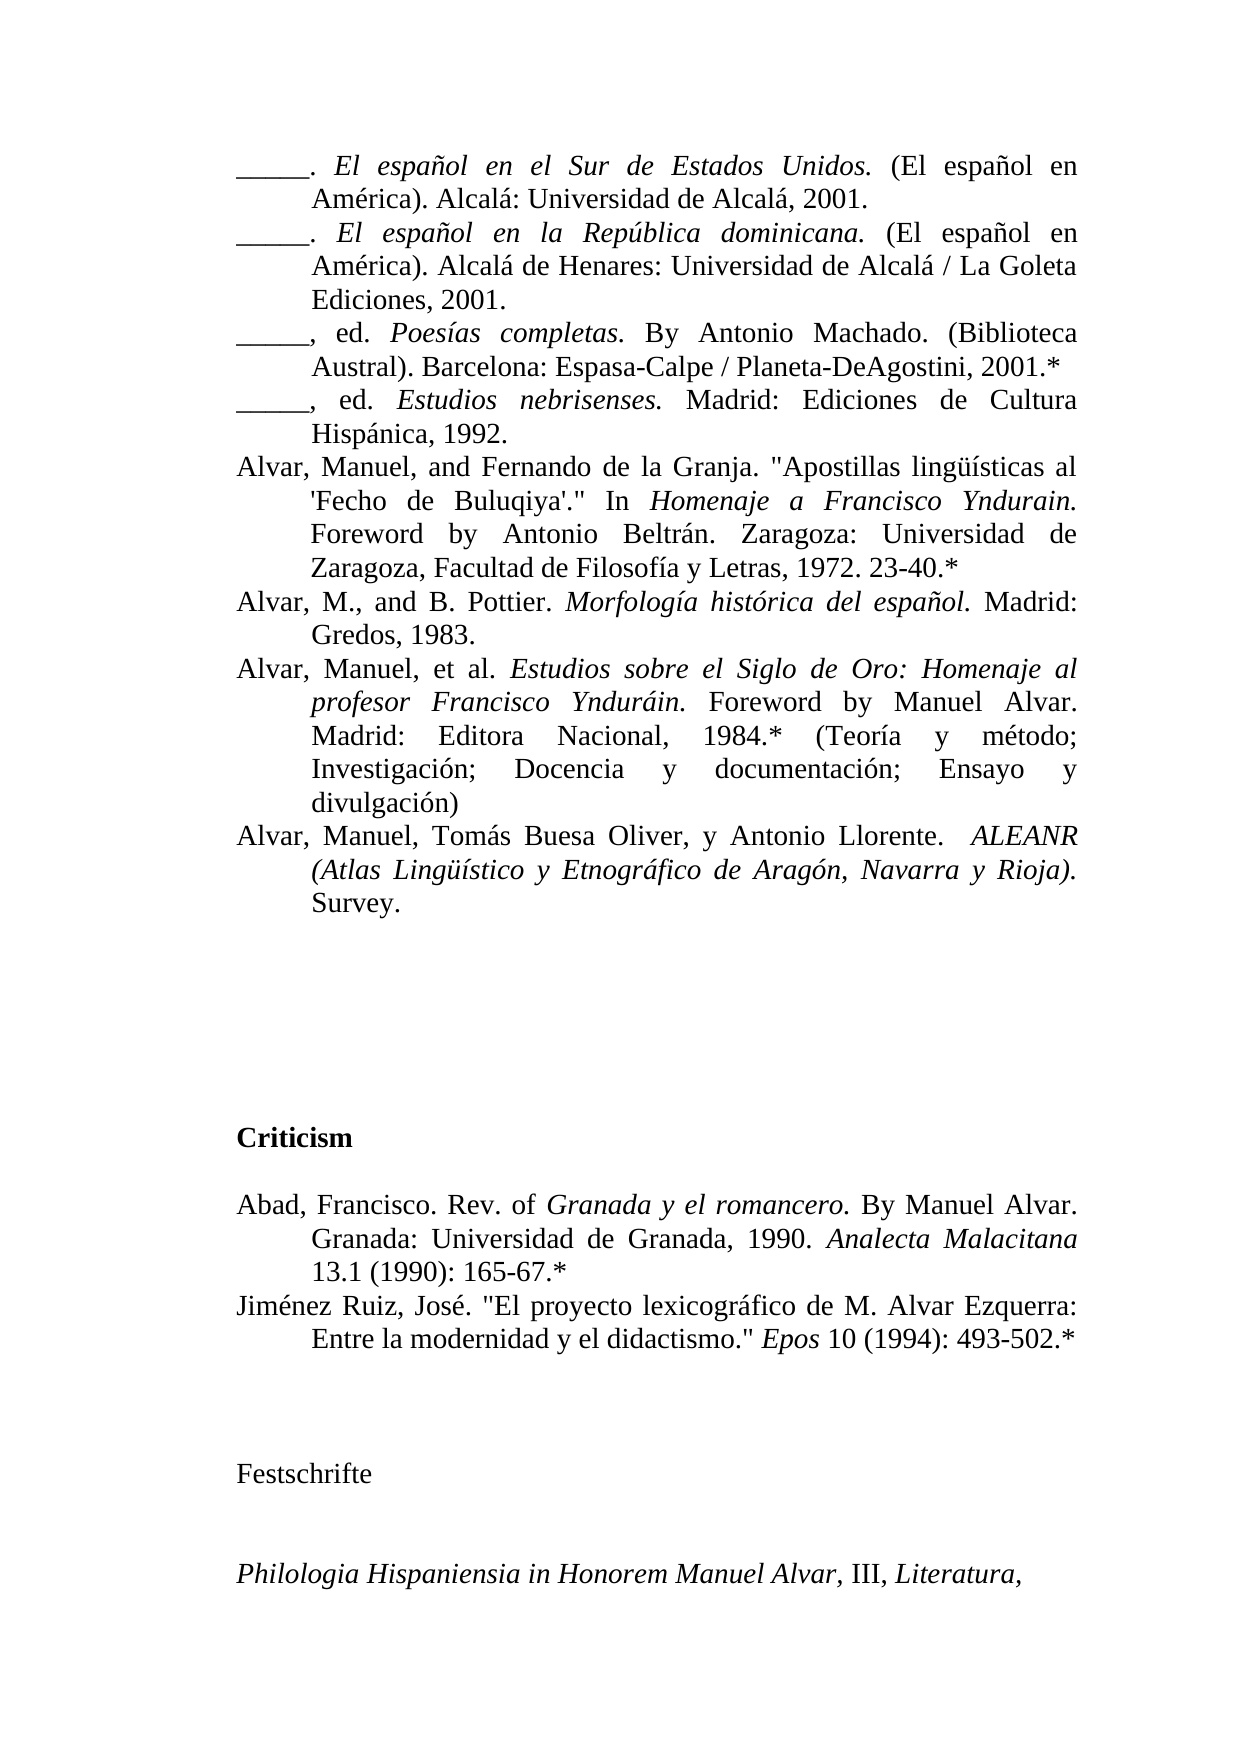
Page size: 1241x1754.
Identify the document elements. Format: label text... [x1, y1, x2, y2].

text Criticism [236, 1120, 1078, 1154]
text Alvar, M., and B. Pottier. Morfología histórica del español. Madrid: Gredos, 1983. [236, 584, 1078, 651]
text _____, ed. Poesías completas. By Antonio Machado. (Biblioteca Austral). Barcelona: Espasa-Calpe / Planeta-DeAgostini, 2001.* [236, 315, 1078, 382]
text Alvar, Manuel, Tomás Buesa Oliver, y Antonio Llorente. ALEANR (Atlas Lingüístico y Etnográfico de Aragón, Navarra y Rioja). Survey. [236, 818, 1078, 919]
text Philologia Hispaniensia in Honorem Manuel Alvar, III, Literatura, [236, 1556, 1078, 1590]
text Jiménez Ruiz, José. "El proyecto lexicográfico de M. Alvar Ezquerra: Entre la modernidad y el didactismo." Epos 10 (1994): 493-502.* [236, 1288, 1078, 1355]
text Abad, Francisco. Rev. of Granada y el romancero. By Manuel Alvar. Granada: Universidad de Granada, 1990. Analecta Malacitana 13.1 (1990): 165-67.* [236, 1187, 1078, 1288]
text _____, ed. Estudios nebrisenses. Madrid: Ediciones de Cultura Hispánica, 1992. [236, 382, 1078, 449]
text Alvar, Manuel, and Fernando de la Granja. "Apostillas lingüísticas al 'Fecho de Buluqiya'." In Homenaje a Francisco Yndurain. Foreword by Antonio Beltrán. Zaragoza: Universidad de Zaragoza, Facultad de Filosofía y Letras, 1972. 23-40.* [236, 449, 1078, 584]
text Festschrifte [236, 1456, 1078, 1489]
text Alvar, Manuel, et al. Estudios sobre el Siglo de Oro: Homenaje al profesor Francisco Ynduráin. Foreword by Manuel Alvar. Madrid: Editora Nacional, 1984.* (Teoría y método; Investigación; Docencia y documentación; Ensayo y divulgación) [236, 651, 1078, 818]
text _____. El español en el Sur de Estados Unidos. (El español en América). Alcalá: Universidad de Alcalá, 2001. [236, 148, 1078, 215]
text _____. El español en la República dominicana. (El español en América). Alcalá de Henares: Universidad de Alcalá / La Goleta Ediciones, 2001. [236, 215, 1078, 315]
